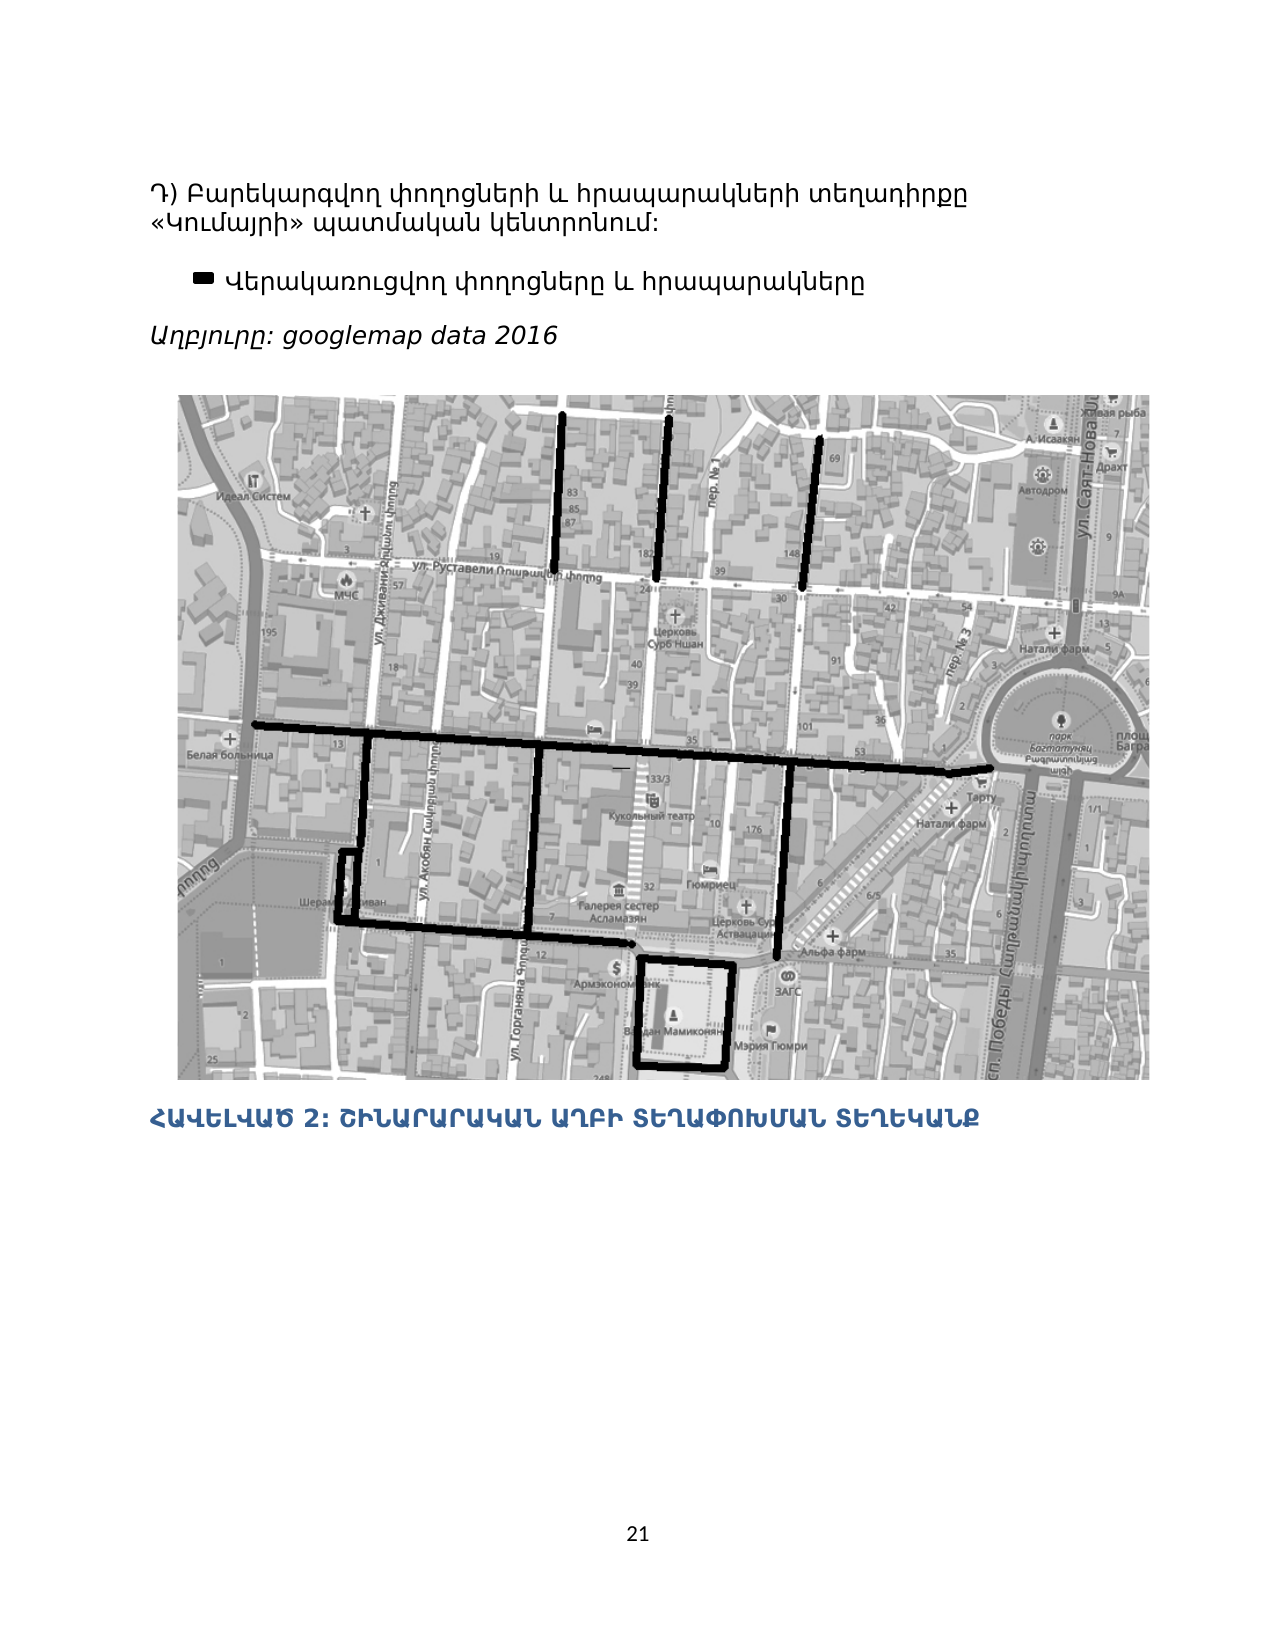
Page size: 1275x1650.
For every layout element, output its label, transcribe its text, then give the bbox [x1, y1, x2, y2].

text Դ) Բարեկարգվող փողոցների և հրապարակների տեղադիրքը «Կումայրի» պատմական կենտրոնում: [150, 179, 1125, 237]
picture [179, 396, 1149, 1082]
text Վերակառուցվող փողոցները և հրապարակները [150, 267, 1125, 296]
text Աղբյուրը: googlemap data 2016 [150, 321, 1125, 350]
text ՀԱՎԵԼՎԱԾ 2: ՇԻՆԱՐԱՐԱԿԱՆ ԱՂԲԻ ՏԵՂԱՓՈԽՄԱՆ ՏԵՂԵԿԱՆՔ [150, 725, 1125, 1134]
